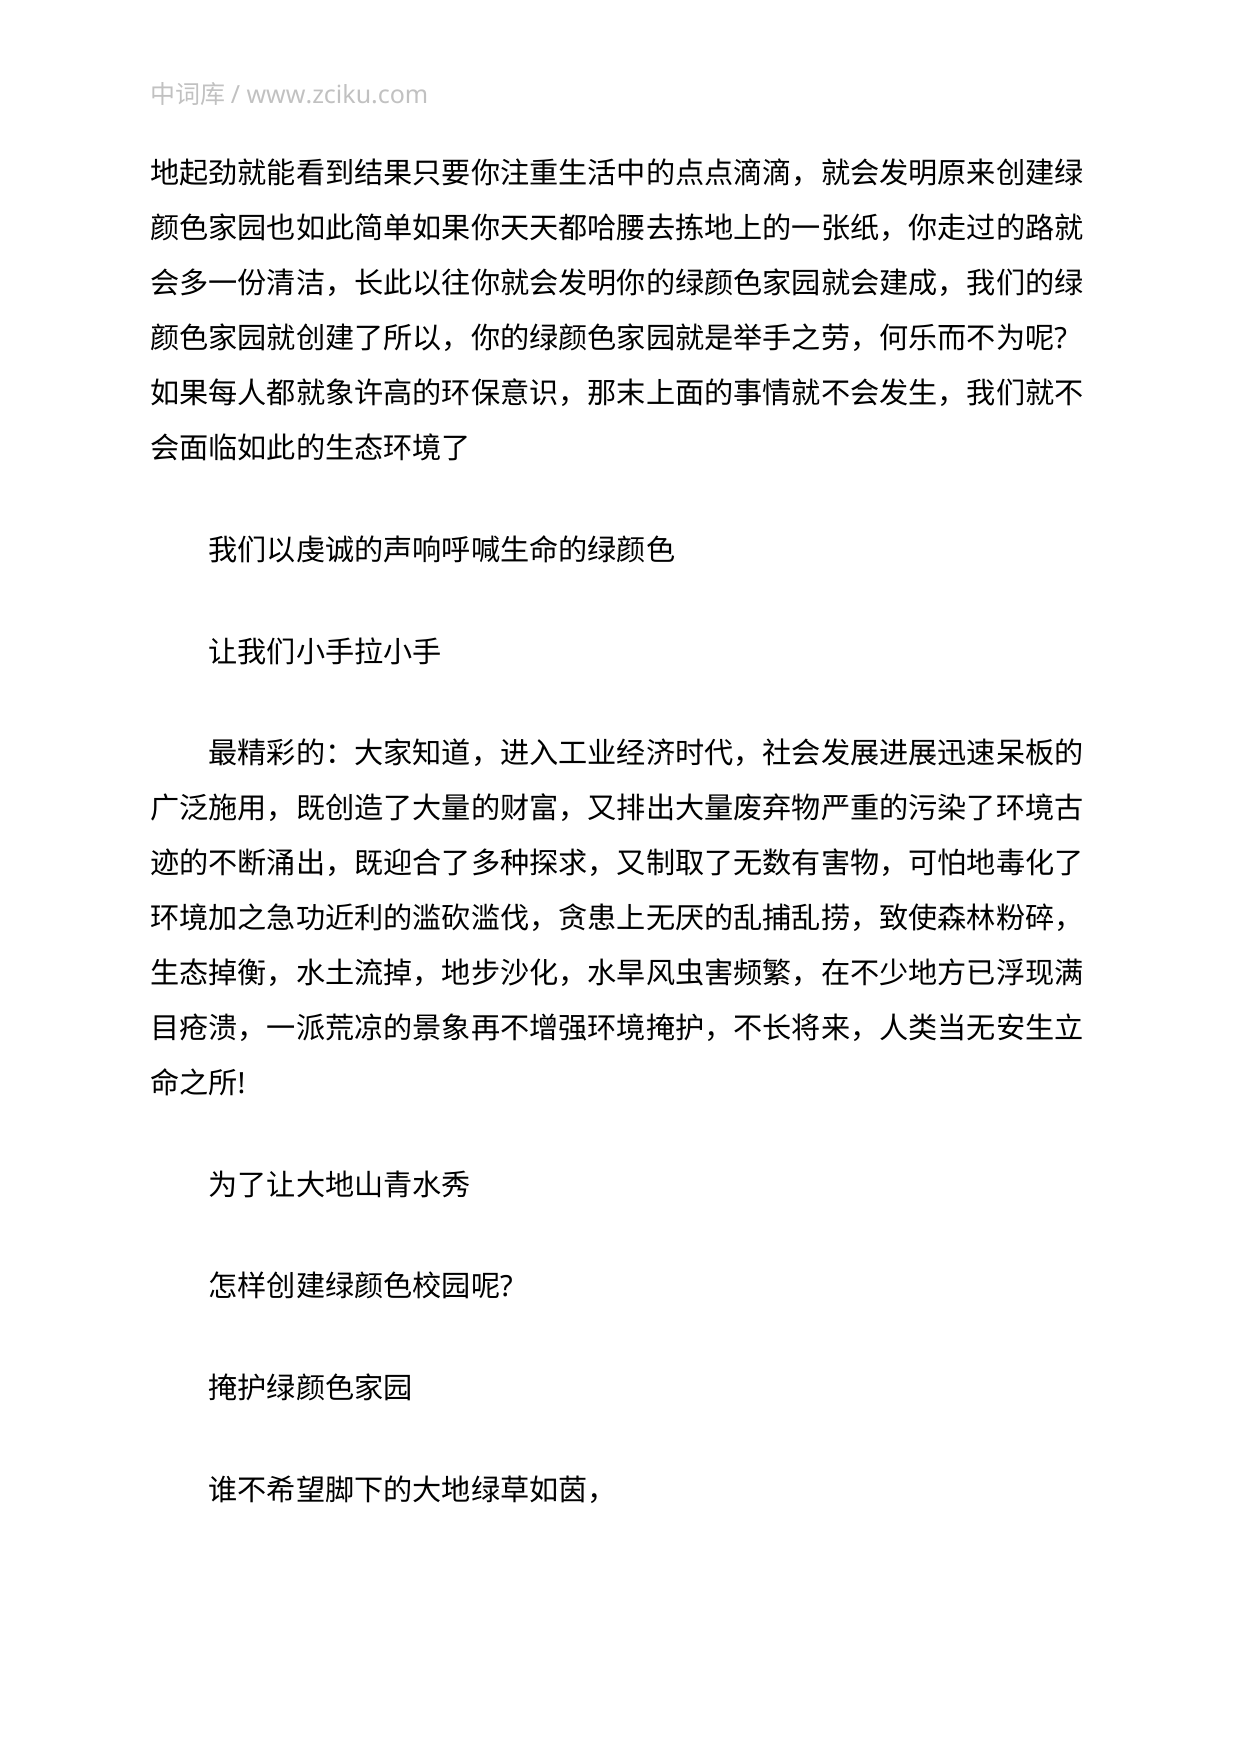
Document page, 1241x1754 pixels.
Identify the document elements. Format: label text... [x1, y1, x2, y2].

text 为了让大地山青水秀 [150, 1161, 1090, 1203]
text 让我们小手拉小手 [150, 628, 1090, 670]
text 谁不希望脚下的大地绿草如茵， [150, 1467, 1090, 1509]
text 怎样创建绿颜色校园呢? [150, 1263, 1090, 1305]
text 掩护绿颜色家园 [150, 1365, 1090, 1407]
text 最精彩的：大家知道，进入工业经济时代，社会发展进展迅速呆板的广泛施用，既创造了大量的财富，又排出大量废弃物严重的污染了环境古迹的不断涌出，既迎合了多种探求，又制取了无数有害物，可怕地毒化了环境加之急功近利的滥砍滥伐，贪患上无厌的乱捕乱捞，致使森林粉碎，生态掉衡，水土流掉，地步沙化，水旱风虫害频繁，在不少地方已浮现满目疮溃，一派荒凉的景象再不增强环境掩护，不长将来，人类当无安生立命之所! [150, 730, 1090, 1102]
text 我们以虔诚的声响呼喊生命的绿颜色 [150, 526, 1090, 569]
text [150, 150, 1090, 467]
